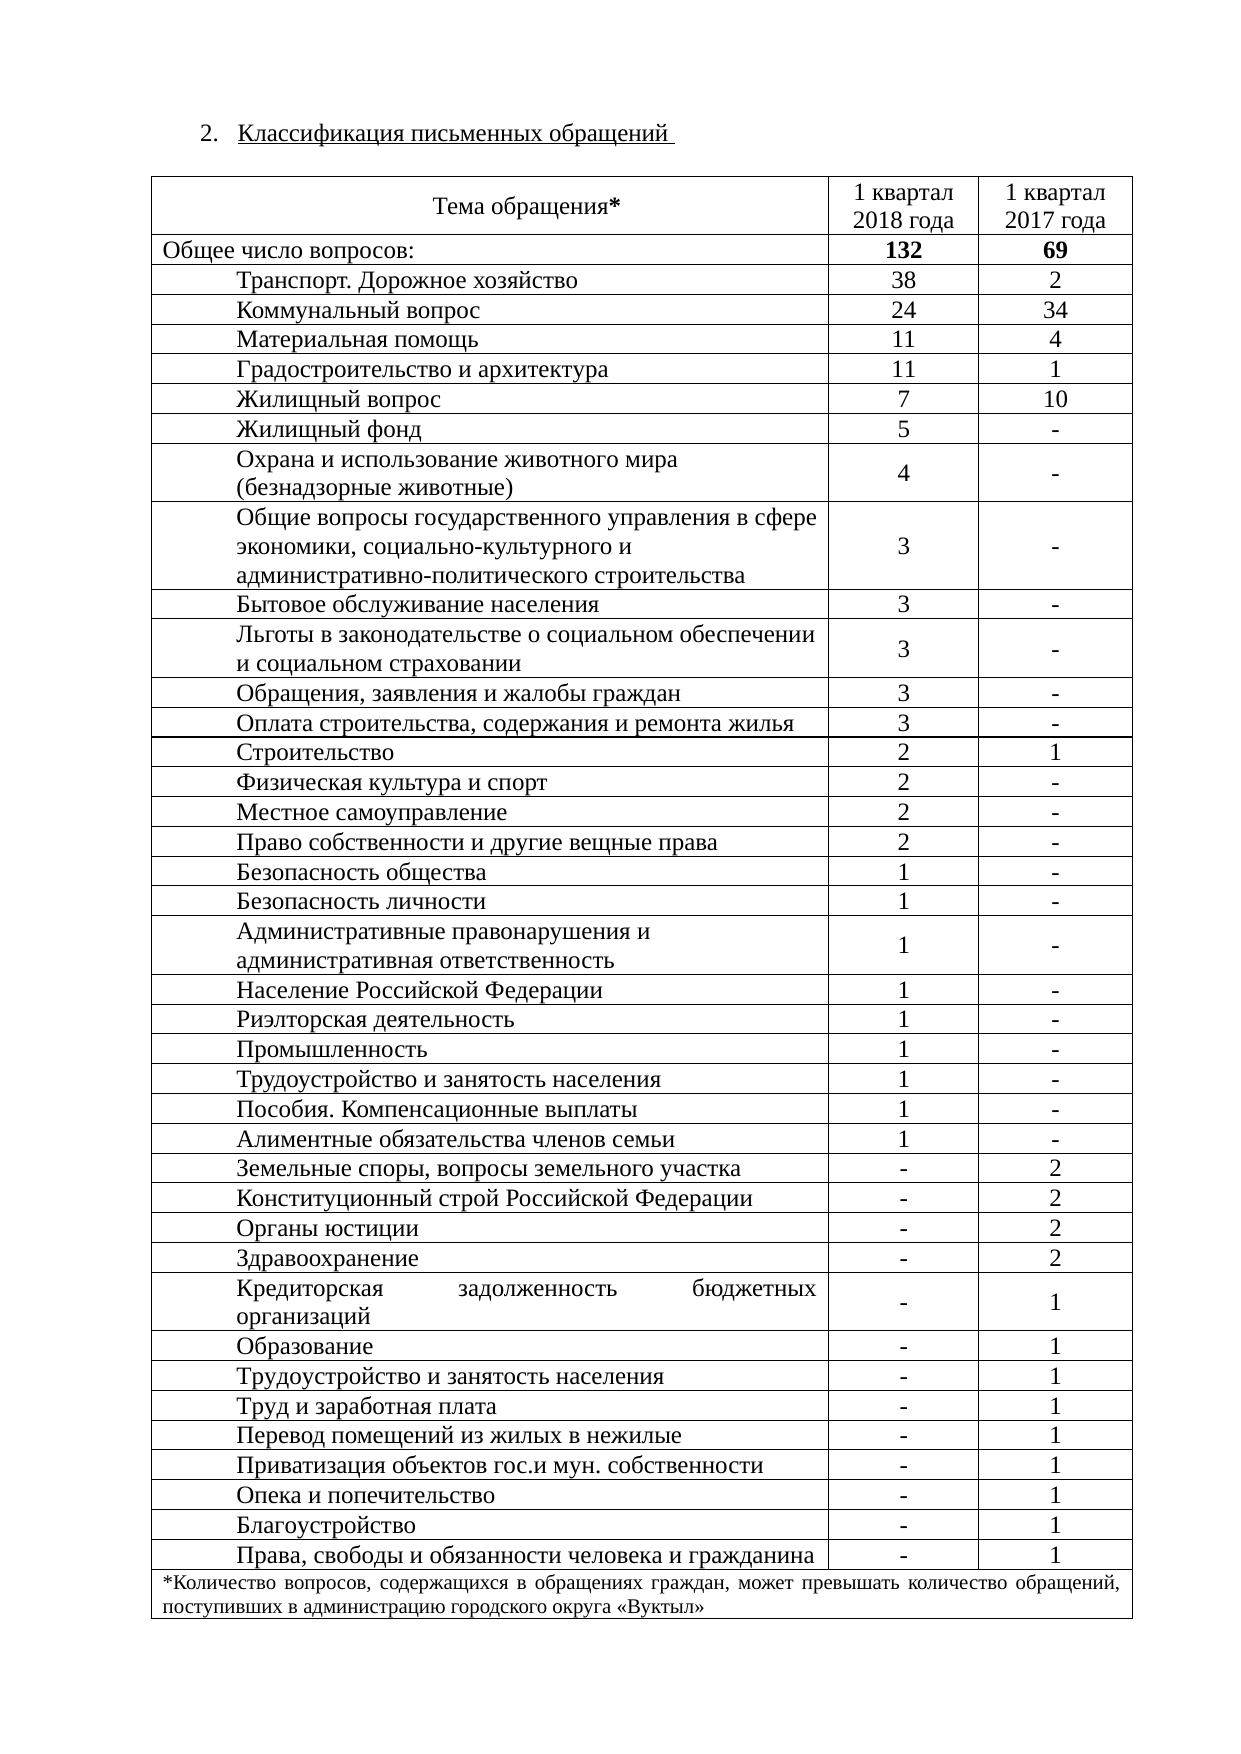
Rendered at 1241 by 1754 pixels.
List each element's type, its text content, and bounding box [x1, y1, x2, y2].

table_cell Транспорт. Дорожное хозяйство [152, 265, 828, 294]
table_cell Алиментные обязательства членов семьи [152, 1124, 828, 1152]
table_cell Местное самоуправление [152, 797, 828, 826]
table_cell - [979, 1034, 1132, 1063]
table_cell Общие вопросы государственного управления в сфере экономики, социально-культурного и административно-политического строительства [152, 502, 828, 588]
table_cell Благоустройство [152, 1510, 828, 1539]
table_cell 7 [829, 384, 978, 413]
table_cell - [979, 444, 1132, 501]
table_cell - [829, 1540, 978, 1568]
table_cell Право собственности и другие вещные права [152, 827, 828, 856]
table_cell - [829, 1391, 978, 1419]
table_cell Бытовое обслуживание населения [152, 590, 828, 618]
table_cell 1 [979, 354, 1132, 383]
table_cell Кредиторская задолженность бюджетных организаций [152, 1273, 828, 1330]
table_cell 2 [829, 827, 978, 856]
table_cell 11 [829, 325, 978, 353]
table_cell 3 [829, 590, 978, 618]
table_cell 1 [829, 1064, 978, 1093]
table_cell 1 [829, 886, 978, 915]
table_cell - [979, 857, 1132, 885]
table_cell - [829, 1154, 978, 1182]
table_cell - [979, 590, 1132, 618]
table_cell 2 [979, 1154, 1132, 1182]
table_cell 2 [829, 797, 978, 826]
table_cell - [829, 1421, 978, 1449]
table_cell 11 [829, 354, 978, 383]
table_cell - [979, 502, 1132, 588]
table_cell Трудоустройство и занятость населения [152, 1361, 828, 1390]
table_cell 1 [979, 1421, 1132, 1449]
table_cell - [979, 1094, 1132, 1123]
table_cell Трудоустройство и занятость населения [152, 1064, 828, 1093]
table_cell 2 [829, 767, 978, 796]
table_cell 69 [979, 235, 1132, 264]
table_cell - [829, 1273, 978, 1330]
table_cell 132 [829, 235, 978, 264]
table_cell - [979, 708, 1132, 736]
table_cell Опека и попечительство [152, 1480, 828, 1509]
table_cell - [829, 1450, 978, 1479]
table_cell 3 [829, 708, 978, 736]
table_cell Пособия. Компенсационные выплаты [152, 1094, 828, 1123]
table_cell Общее число вопросов: [152, 235, 828, 264]
table_cell Конституционный строй Российской Федерации [152, 1183, 828, 1212]
table_cell 1 [829, 975, 978, 1003]
table_cell Материальная помощь [152, 325, 828, 353]
table_cell 1 [979, 1331, 1132, 1360]
table_cell 1 [979, 1361, 1132, 1390]
table_cell Обращения, заявления и жалобы граждан [152, 678, 828, 707]
table_cell Оплата строительства, содержания и ремонта жилья [152, 708, 828, 736]
table_cell 34 [979, 295, 1132, 323]
table_cell - [979, 1124, 1132, 1152]
table_cell 4 [829, 444, 978, 501]
table_cell *Количество вопросов, содержащихся в обращениях граждан, может превышать количество обращений, поступивших в администрацию городского округа «Вуктыл» [152, 1570, 1132, 1618]
table_cell Права, свободы и обязанности человека и гражданина [152, 1540, 828, 1568]
table_cell 24 [829, 295, 978, 323]
table_cell Образование [152, 1331, 828, 1360]
table_cell 2 [979, 1243, 1132, 1272]
table_cell - [979, 678, 1132, 707]
table_cell 1 [829, 857, 978, 885]
table_cell 1 [979, 1391, 1132, 1419]
table_cell Перевод помещений из жилых в нежилые [152, 1421, 828, 1449]
table_cell 2 [979, 265, 1132, 294]
table_cell Строительство [152, 738, 828, 766]
table_cell Льготы в законодательстве о социальном обеспечении и социальном страховании [152, 619, 828, 677]
table_cell Административные правонарушения и административная ответственность [152, 916, 828, 974]
table_cell 3 [829, 678, 978, 707]
table_cell 1 [829, 1005, 978, 1033]
table_cell - [979, 916, 1132, 974]
table_cell - [979, 767, 1132, 796]
table_header 1 квартал 2018 года [829, 177, 978, 234]
table_cell - [829, 1183, 978, 1212]
table_cell - [829, 1361, 978, 1390]
table_cell 2 [979, 1183, 1132, 1212]
table_cell - [979, 1005, 1132, 1033]
table_cell 1 [829, 916, 978, 974]
table_cell Промышленность [152, 1034, 828, 1063]
table_cell 1 [829, 1094, 978, 1123]
table_cell 1 [979, 738, 1132, 766]
table_cell Безопасность общества [152, 857, 828, 885]
table_cell Жилищный фонд [152, 414, 828, 443]
table_cell Градостроительство и архитектура [152, 354, 828, 383]
table_cell 1 [829, 1124, 978, 1152]
table_cell 2 [829, 738, 978, 766]
table_cell 10 [979, 384, 1132, 413]
table_cell - [829, 1243, 978, 1272]
table_cell Физическая культура и спорт [152, 767, 828, 796]
table_cell - [979, 797, 1132, 826]
table_cell Труд и заработная плата [152, 1391, 828, 1419]
table_cell 3 [829, 502, 978, 588]
table_cell - [829, 1480, 978, 1509]
table_cell Охрана и использование животного мира (безнадзорные животные) [152, 444, 828, 501]
table_cell Органы юстиции [152, 1213, 828, 1242]
table_cell - [829, 1331, 978, 1360]
table_cell 4 [979, 325, 1132, 353]
table_cell Риэлторская деятельность [152, 1005, 828, 1033]
table_cell Приватизация объектов гос.и мун. собственности [152, 1450, 828, 1479]
table_cell 1 [979, 1510, 1132, 1539]
table_cell - [979, 619, 1132, 677]
table_cell Жилищный вопрос [152, 384, 828, 413]
table_header Тема обращения* [152, 177, 828, 234]
table_header 1 квартал 2017 года [979, 177, 1132, 234]
table_cell - [979, 827, 1132, 856]
table_cell 1 [979, 1480, 1132, 1509]
table_cell Безопасность личности [152, 886, 828, 915]
table_cell 5 [829, 414, 978, 443]
table_cell - [979, 975, 1132, 1003]
table_cell - [979, 414, 1132, 443]
table_cell 1 [979, 1273, 1132, 1330]
table_cell Население Российской Федерации [152, 975, 828, 1003]
table_cell Здравоохранение [152, 1243, 828, 1272]
table_cell 1 [829, 1034, 978, 1063]
table_cell Коммунальный вопрос [152, 295, 828, 323]
table_cell Земельные споры, вопросы земельного участка [152, 1154, 828, 1182]
table_cell - [979, 886, 1132, 915]
table_cell - [829, 1213, 978, 1242]
table_cell 3 [829, 619, 978, 677]
table_cell - [829, 1510, 978, 1539]
table_cell 1 [979, 1540, 1132, 1568]
table_cell 2 [979, 1213, 1132, 1242]
list Классификация письменных обращений [200, 118, 1152, 147]
table_cell 1 [979, 1450, 1132, 1479]
table_cell - [979, 1064, 1132, 1093]
table_cell 38 [829, 265, 978, 294]
